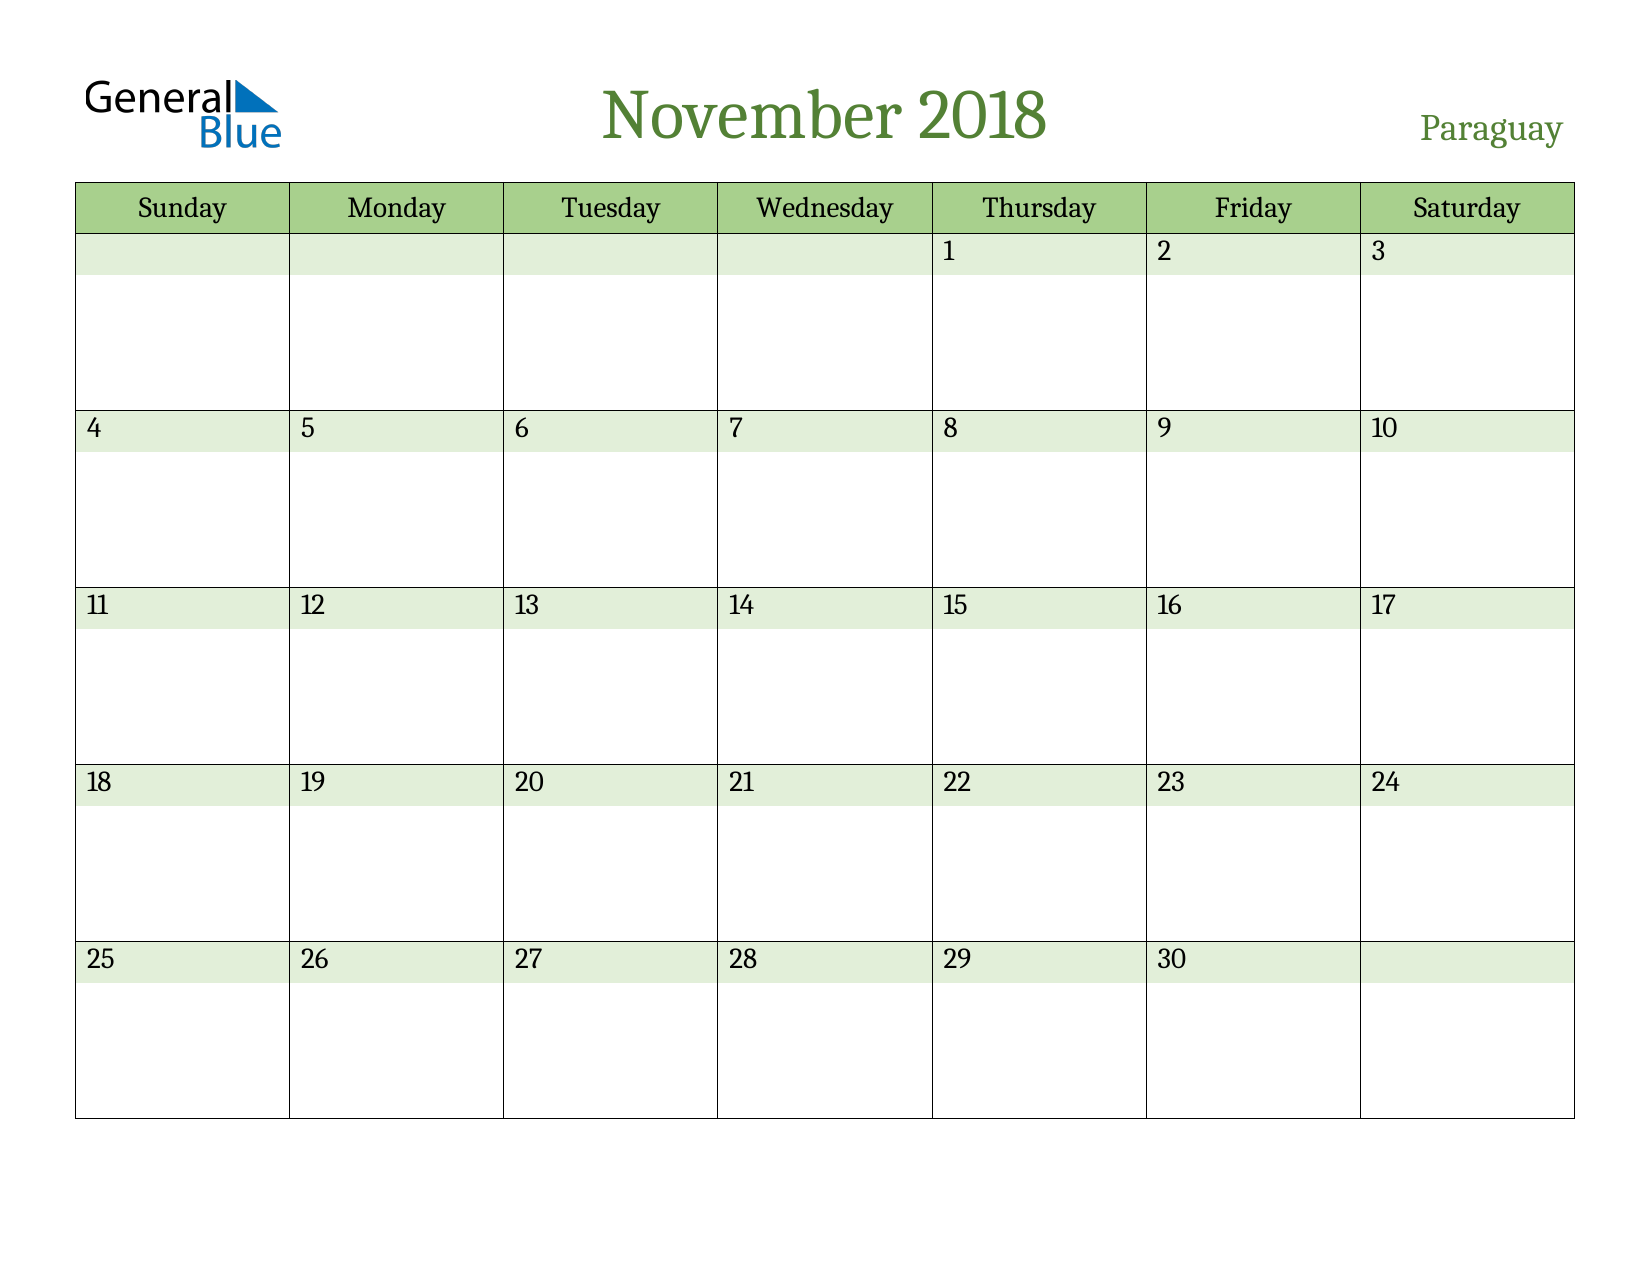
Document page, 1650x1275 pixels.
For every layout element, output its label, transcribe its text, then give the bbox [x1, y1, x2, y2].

table_cell 21 [718, 765, 932, 806]
table_cell 9 [1147, 411, 1360, 452]
table_cell 8 [933, 411, 1146, 452]
table_cell Tuesday [504, 183, 717, 233]
table_cell 14 [718, 588, 932, 629]
table_cell 18 [76, 765, 289, 806]
table_header Paraguay [1146, 75, 1574, 182]
table_cell Monday [290, 183, 503, 233]
table_cell 29 [933, 942, 1146, 983]
table_cell [933, 629, 1146, 764]
table_cell 28 [718, 942, 932, 983]
table_cell [1361, 806, 1574, 941]
table_cell [1361, 629, 1574, 764]
table_cell [76, 983, 289, 1118]
table_cell 1 [933, 234, 1146, 275]
table_cell 26 [290, 942, 503, 983]
table_cell [504, 275, 717, 410]
table_cell 4 [76, 411, 289, 452]
table_cell [504, 983, 717, 1118]
table_cell [76, 452, 289, 587]
table_cell [76, 234, 289, 275]
table_cell 30 [1147, 942, 1360, 983]
table_cell [1147, 275, 1360, 410]
table_cell 19 [290, 765, 503, 806]
table_cell 20 [504, 765, 717, 806]
table_cell 2 [1147, 234, 1360, 275]
table_header November 2018 [504, 75, 1146, 182]
table_cell [76, 806, 289, 941]
table_cell [290, 234, 503, 275]
table_cell [290, 806, 503, 941]
table_cell [1361, 275, 1574, 410]
table_cell 23 [1147, 765, 1360, 806]
table_cell [933, 275, 1146, 410]
table_cell [933, 806, 1146, 941]
table_cell [76, 275, 289, 410]
table_cell [1147, 983, 1360, 1118]
table_cell 15 [933, 588, 1146, 629]
table_cell 10 [1361, 411, 1574, 452]
table_cell 7 [718, 411, 932, 452]
table_cell [718, 629, 932, 764]
table_header [76, 75, 503, 182]
table_cell 13 [504, 588, 717, 629]
table_cell 5 [290, 411, 503, 452]
table_cell [290, 983, 503, 1118]
table_cell [718, 234, 932, 275]
table_cell Saturday [1361, 183, 1574, 233]
table_cell 12 [290, 588, 503, 629]
table_cell 3 [1361, 234, 1574, 275]
table_cell Friday [1147, 183, 1360, 233]
table_cell 17 [1361, 588, 1574, 629]
table_cell [504, 806, 717, 941]
table_cell [290, 629, 503, 764]
table_cell [290, 275, 503, 410]
table_cell [933, 452, 1146, 587]
table_cell [1147, 452, 1360, 587]
table_cell 22 [933, 765, 1146, 806]
table_cell [504, 452, 717, 587]
table_cell [718, 275, 932, 410]
table_cell 6 [504, 411, 717, 452]
table_cell [718, 452, 932, 587]
table_cell [1361, 452, 1574, 587]
table_cell [933, 983, 1146, 1118]
table_cell [504, 234, 717, 275]
table_cell [718, 983, 932, 1118]
table_cell 27 [504, 942, 717, 983]
table_cell [1361, 942, 1574, 983]
table_cell [1147, 806, 1360, 941]
table_cell [1147, 629, 1360, 764]
table_cell [290, 452, 503, 587]
table_cell [1361, 983, 1574, 1118]
table_cell 16 [1147, 588, 1360, 629]
table_cell 11 [76, 588, 289, 629]
table_cell [76, 629, 289, 764]
table_cell Thursday [933, 183, 1146, 233]
table_cell Wednesday [718, 183, 932, 233]
table_cell 25 [76, 942, 289, 983]
table_cell [718, 806, 932, 941]
table_cell [504, 629, 717, 764]
table_cell 24 [1361, 765, 1574, 806]
picture [86, 80, 281, 148]
table_cell Sunday [76, 183, 289, 233]
